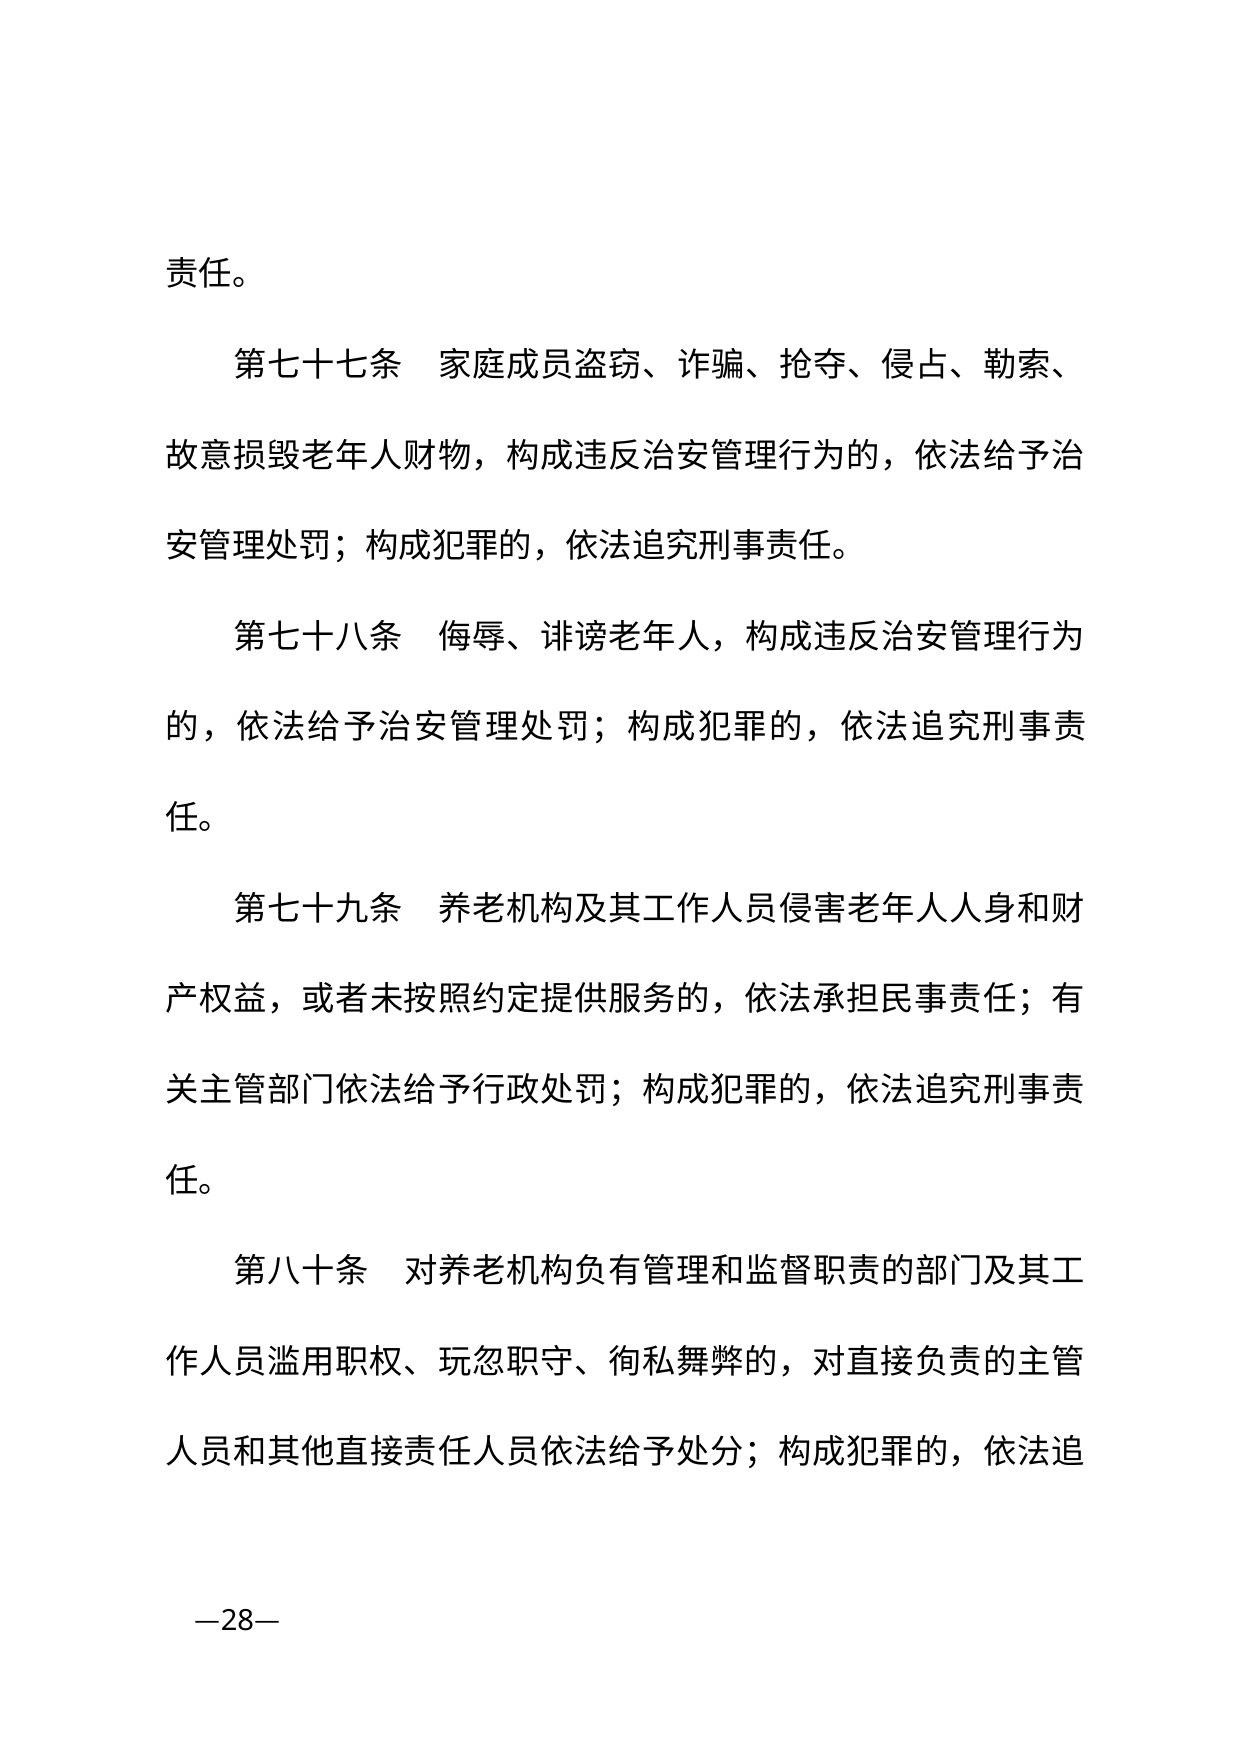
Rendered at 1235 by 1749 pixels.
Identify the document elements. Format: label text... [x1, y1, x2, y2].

text 第七十八条 侮辱、诽谤老年人，构成违反治安管理行为的，依法给予治安管理处罚；构成犯罪的，依法追究刑事责任。 [165, 588, 1087, 860]
text 第七十七条 家庭成员盗窃、诈骗、抢夺、侵占、勒索、故意损毁老年人财物，构成违反治安管理行为的，依法给予治安管理处罚；构成犯罪的，依法追究刑事责任。 [165, 317, 1087, 588]
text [165, 226, 1087, 317]
text 第七十九条 养老机构及其工作人员侵害老年人人身和财产权益，或者未按照约定提供服务的，依法承担民事责任；有关主管部门依法给予行政处罚；构成犯罪的，依法追究刑事责任。 [165, 860, 1087, 1223]
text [165, 1223, 1087, 1495]
